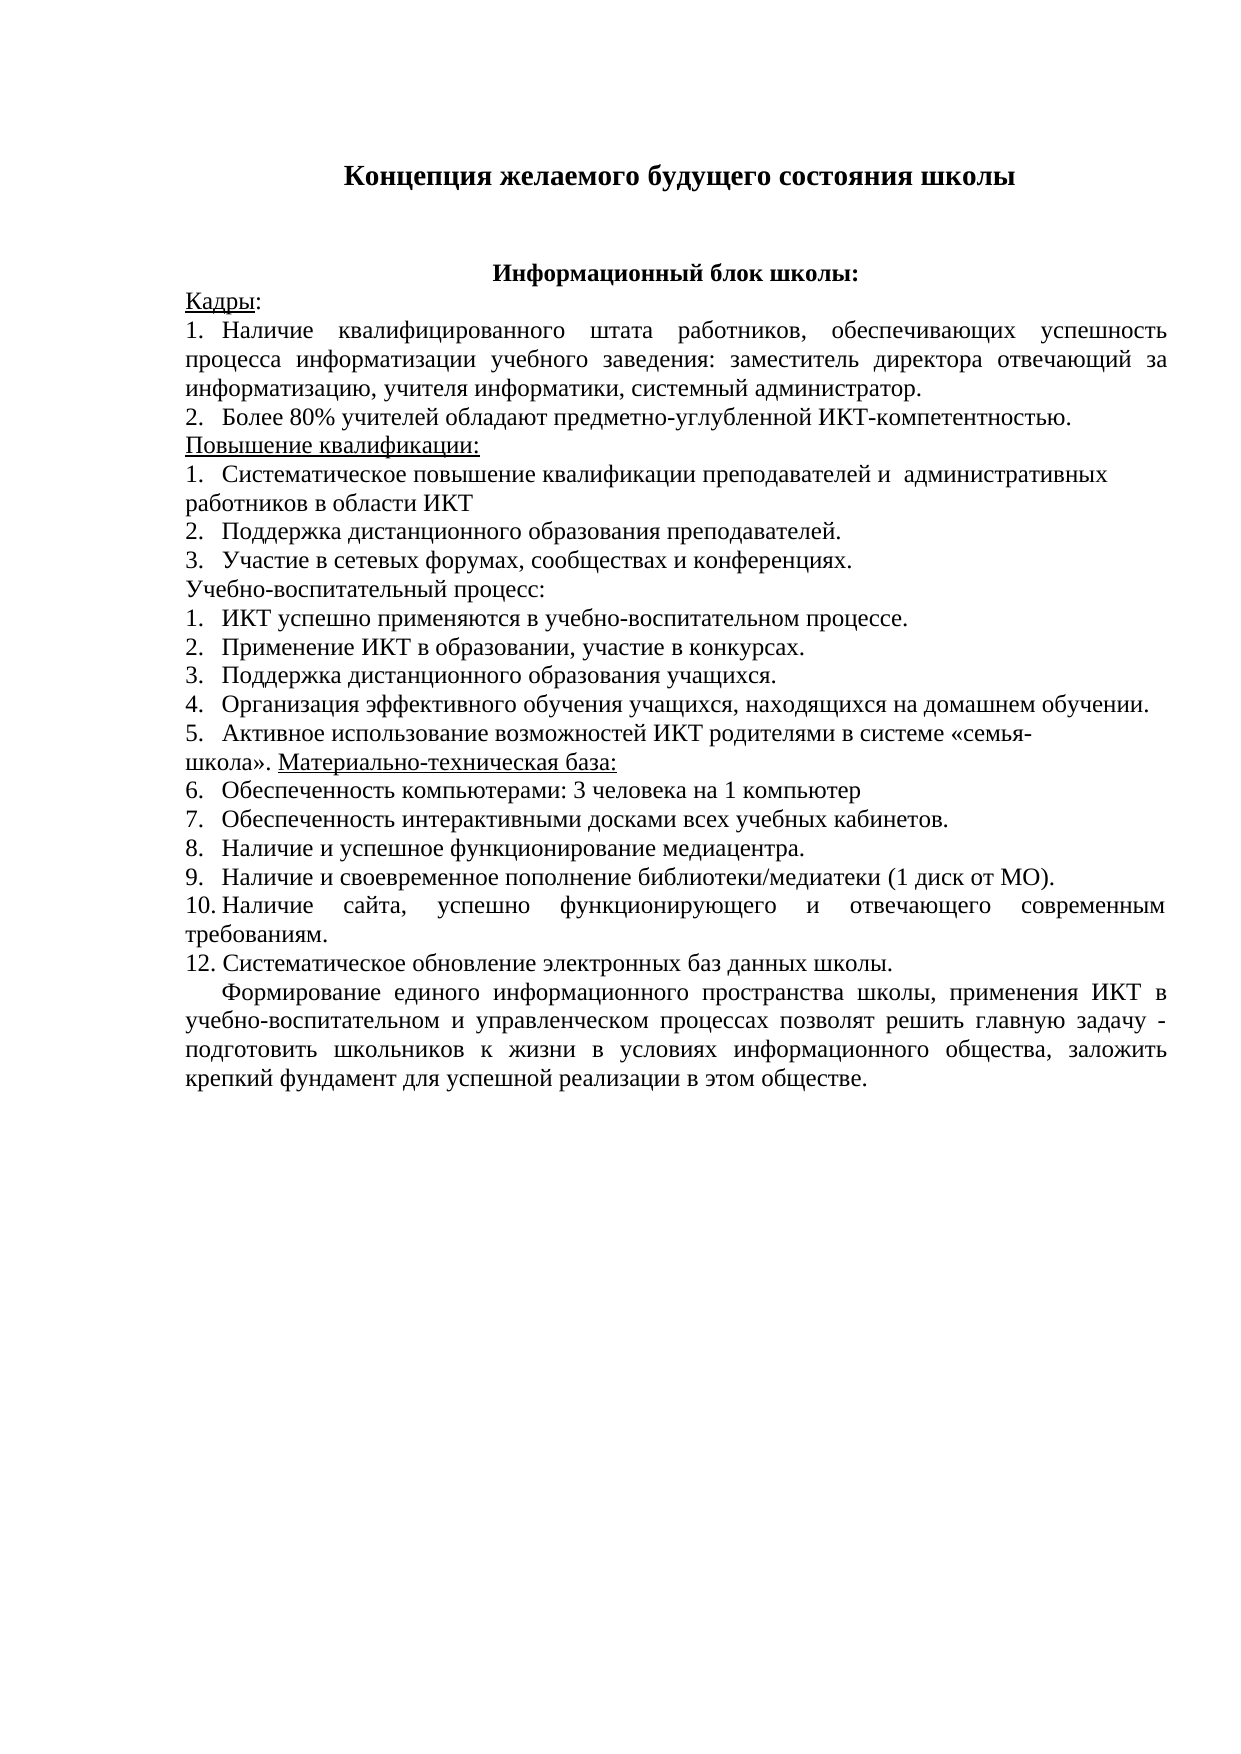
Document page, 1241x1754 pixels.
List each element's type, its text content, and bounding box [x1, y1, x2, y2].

list Систематическое повышение квалификации преподавателей и административных работников в области ИКТ [185, 459, 1166, 517]
list Активное использование возможностей ИКТ родителями в системе «семья-школа». Материально-техническая база: [185, 718, 1119, 775]
list Поддержка дистанционного образования учащихся. [185, 660, 1178, 689]
list Наличие сайта, успешно функционирующего и отвечающего современным требованиям. [185, 890, 1166, 948]
text Формирование единого информационного пространства школы, применения ИКТ в учебно-воспитательном и управленческом процессах позволят решить главную задачу - подготовить школьников к жизни в условиях информационного общества, заложить крепкий фундамент для успешной реализации в этом обществе. [185, 977, 1167, 1092]
list Поддержка дистанционного образования преподавателей. [185, 517, 1178, 545]
list Обеспеченность компьютерами: 3 человека на 1 компьютер [185, 775, 1178, 804]
list ИКТ успешно применяются в учебно-воспитательном процессе. [185, 603, 1178, 632]
list Организация эффективного обучения учащихся, находящихся на домашнем обучении. [185, 689, 1178, 718]
text Кадры: [185, 287, 1178, 315]
list Применение ИКТ в образовании, участие в конкурсах. [185, 632, 1178, 660]
list Наличие квалифицированного штата работников, обеспечивающих успешность процесса информатизации учебного заведения: заместитель директора отвечающий за информатизацию, учителя информатики, системный администратор. [185, 315, 1167, 402]
list Участие в сетевых форумах, сообществах и конференциях. Учебно-воспитательный процесс: [185, 545, 853, 603]
text 12. Систематическое обновление электронных баз данных школы. [185, 948, 1178, 977]
list Наличие и успешное функционирование медиацентра. [185, 833, 1178, 862]
list Более 80% учителей обладают предметно-углубленной ИКТ-компетентностью. Повышение квалификации: [185, 402, 1072, 459]
list Обеспеченность интерактивными досками всех учебных кабинетов. [185, 804, 1178, 833]
list Наличие и своевременное пополнение библиотеки/медиатеки (1 диск от МО). [185, 862, 1178, 890]
text Информационный блок школы: [492, 258, 1178, 287]
text Концепция желаемого будущего состояния школы [344, 158, 1178, 191]
